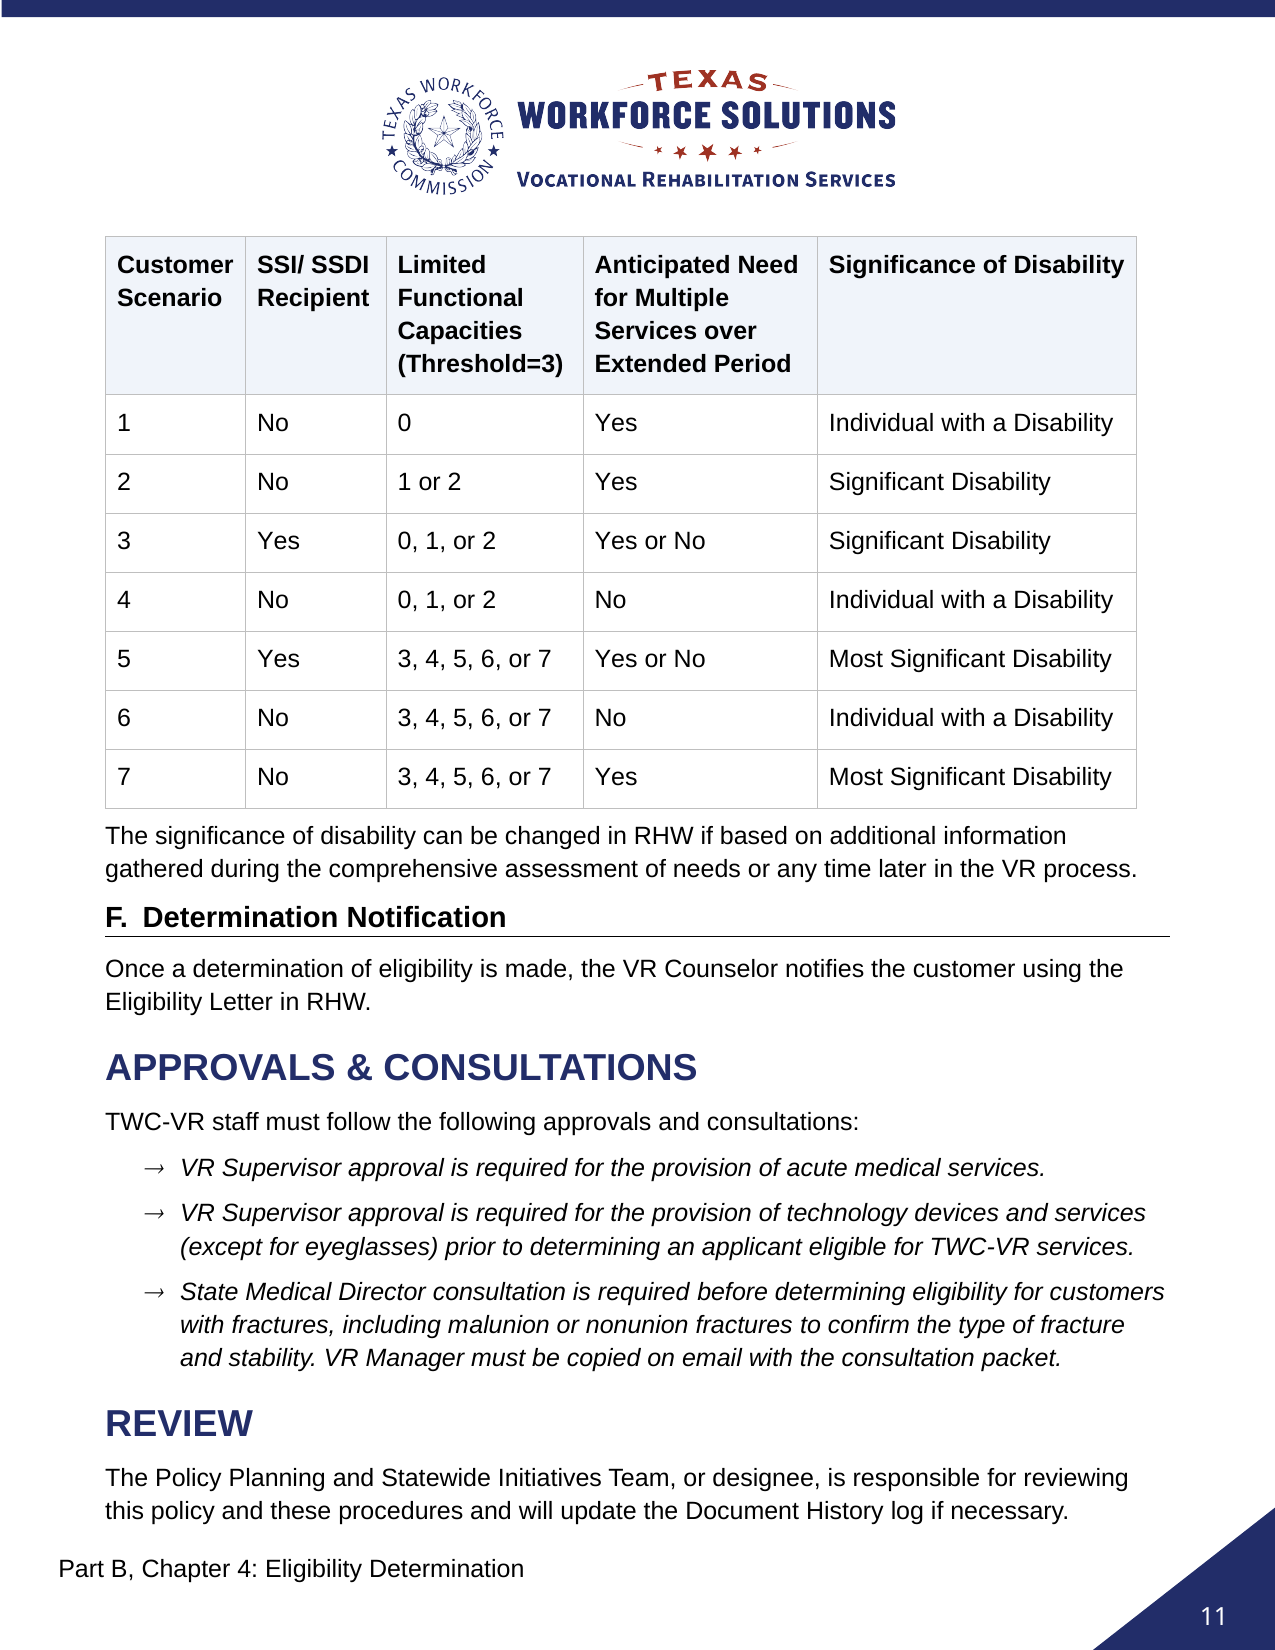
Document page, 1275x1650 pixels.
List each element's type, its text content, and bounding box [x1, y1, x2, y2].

table_cell 3, 4, 5, 6, or 7 [387, 632, 583, 690]
text REVIEW [105, 1401, 1170, 1444]
table_cell No [246, 573, 386, 631]
table_cell 1 or 2 [387, 455, 583, 512]
table_header Limited Functional Capacities (Threshold=3) [387, 237, 583, 394]
picture [382, 70, 896, 195]
table_cell Individual with a Disability [818, 573, 1136, 631]
table_cell 7 [106, 750, 245, 808]
table_cell 0, 1, or 2 [387, 573, 583, 631]
table_cell Yes or No [584, 632, 817, 690]
list VR Supervisor approval is required for the provision of acute medical services. [142, 1153, 1170, 1182]
list State Medical Director consultation is required before determining eligibility for customers with fractures, including malunion or nonunion fractures to confirm the type of fracture and stability. VR Manager must be copied on email with the consultation packet. [142, 1277, 1170, 1372]
table_cell Yes [584, 750, 817, 808]
table_cell Significant Disability [818, 455, 1136, 512]
table_cell 3, 4, 5, 6, or 7 [387, 691, 583, 749]
table_cell 3, 4, 5, 6, or 7 [387, 750, 583, 808]
table_cell Individual with a Disability [818, 691, 1136, 749]
table_cell Individual with a Disability [818, 395, 1136, 453]
table_cell Significant Disability [818, 514, 1136, 572]
subtitle Determination Notification [105, 900, 1170, 936]
text The Policy Planning and Statewide Initiatives Team, or designee, is responsible for reviewing this policy and these procedures and will update the Document History log if necessary. [105, 1463, 1170, 1525]
text The significance of disability can be changed in RHW if based on additional information gathered during the comprehensive assessment of needs or any time later in the VR process. [105, 821, 1170, 883]
text TWC-VR staff must follow the following approvals and consultations: [105, 1107, 1170, 1136]
text Once a determination of eligibility is made, the VR Counselor notifies the customer using the Eligibility Letter in RHW. [105, 954, 1170, 1016]
subtitle APPROVALS & CONSULTATIONS [105, 1045, 1170, 1088]
table_cell Yes [246, 514, 386, 572]
table_cell No [584, 691, 817, 749]
table_cell No [246, 455, 386, 512]
table_header SSI/ SSDI Recipient [246, 237, 386, 394]
table_header Customer Scenario [106, 237, 245, 394]
table_cell Yes or No [584, 514, 817, 572]
table_cell No [246, 395, 386, 453]
table_cell Most Significant Disability [818, 750, 1136, 808]
table_cell No [246, 750, 386, 808]
table_cell 4 [106, 573, 245, 631]
table_cell 1 [106, 395, 245, 453]
table_cell No [584, 573, 817, 631]
table_cell Most Significant Disability [818, 632, 1136, 690]
table_cell Yes [246, 632, 386, 690]
table_cell 0 [387, 395, 583, 453]
table_header Significance of Disability [818, 237, 1136, 394]
table_cell 2 [106, 455, 245, 512]
table_cell 0, 1, or 2 [387, 514, 583, 572]
table_header Anticipated Need for Multiple Services over Extended Period [584, 237, 817, 394]
table_cell No [246, 691, 386, 749]
table_cell Yes [584, 395, 817, 453]
table_cell Yes [584, 455, 817, 512]
table_cell 3 [106, 514, 245, 572]
list VR Supervisor approval is required for the provision of technology devices and services (except for eyeglasses) prior to determining an applicant eligible for TWC-VR services. [142, 1198, 1170, 1260]
table_cell 6 [106, 691, 245, 749]
table_cell 5 [106, 632, 245, 690]
